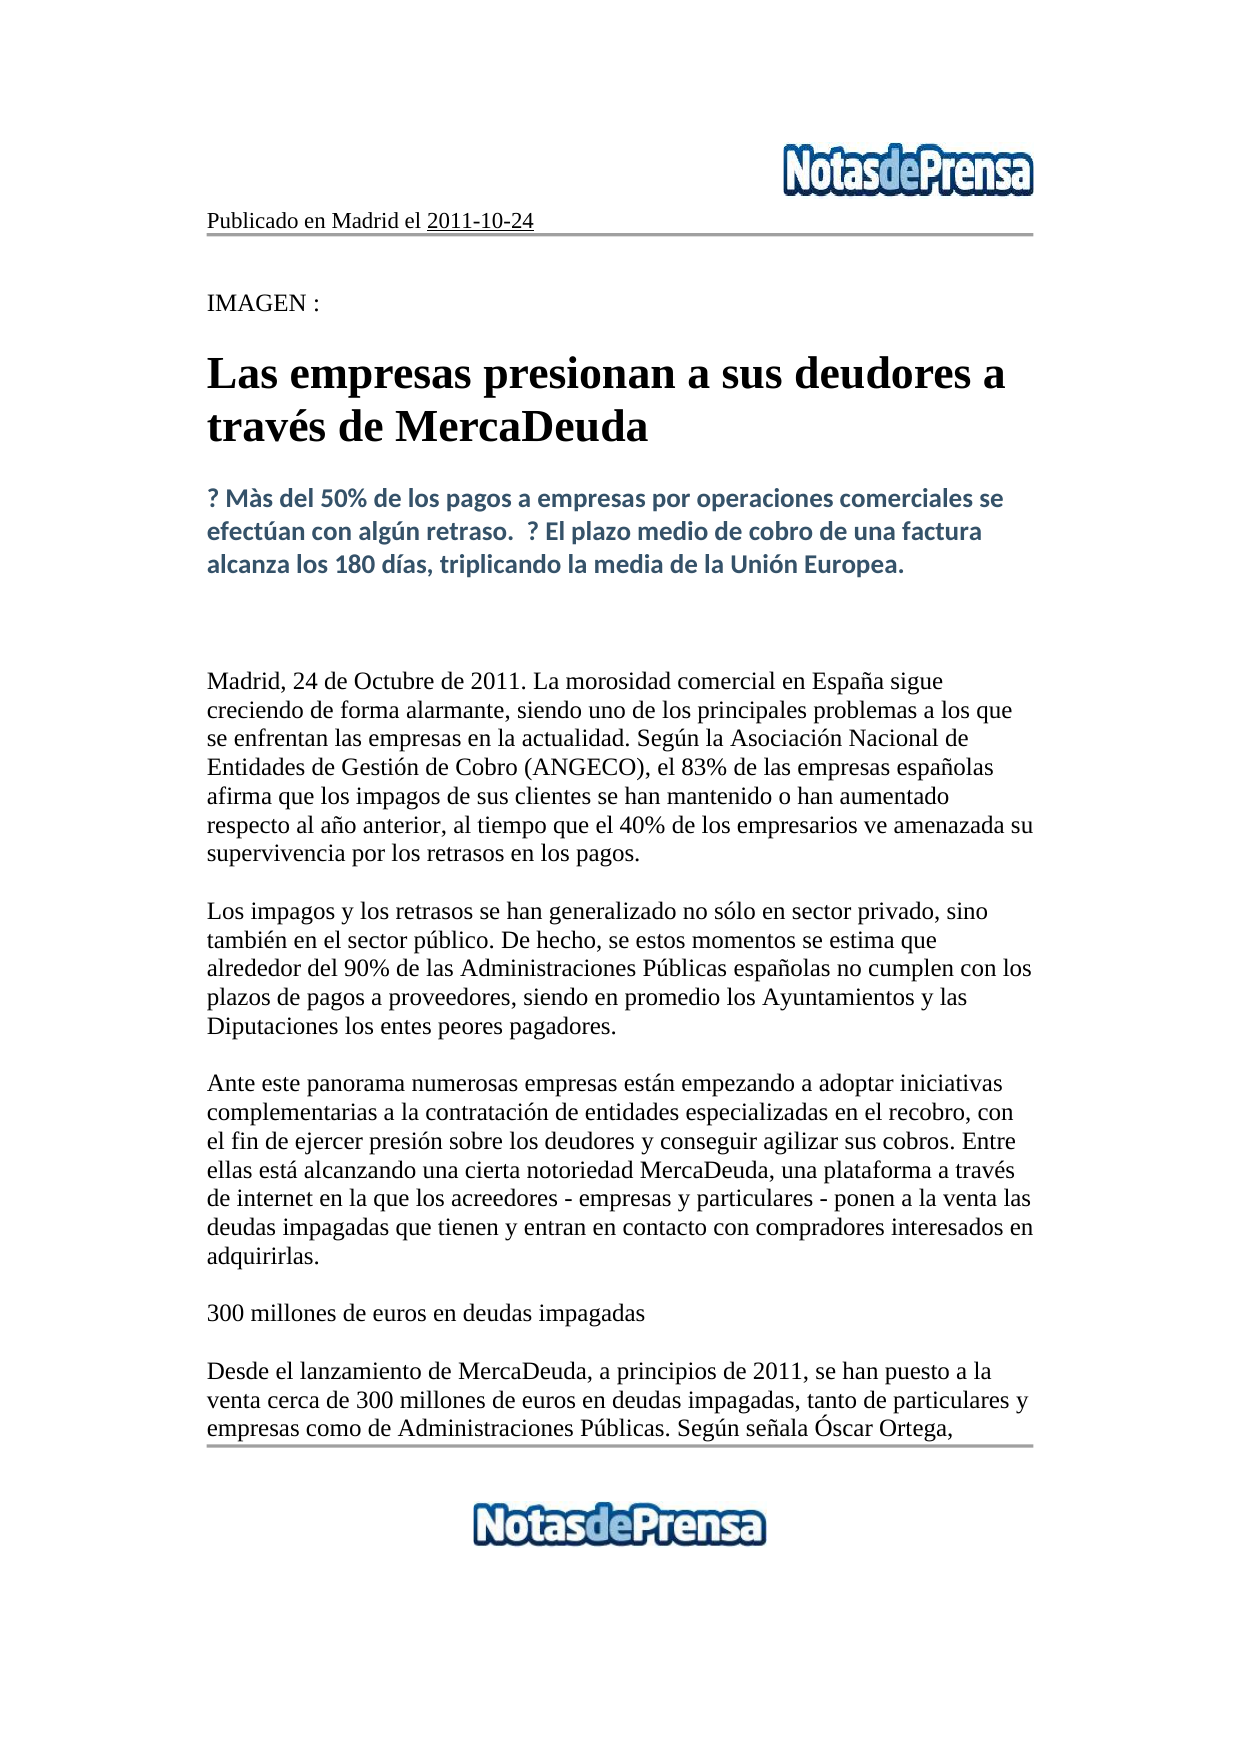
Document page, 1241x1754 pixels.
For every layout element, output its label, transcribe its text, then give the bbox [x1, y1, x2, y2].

text IMAGEN : [207, 288, 1033, 317]
picture [783, 142, 1034, 199]
subtitle ? Màs del 50% de los pagos a empresas por operaciones comerciales se efectúan con algún retraso. ? El plazo medio de cobro de una factura alcanza los 180 días, triplicando la media de la Unión Europea. [207, 481, 1033, 580]
subtitle Las empresas presionan a sus deudores a través de MercaDeuda [207, 346, 1033, 452]
picture [473, 1501, 767, 1548]
